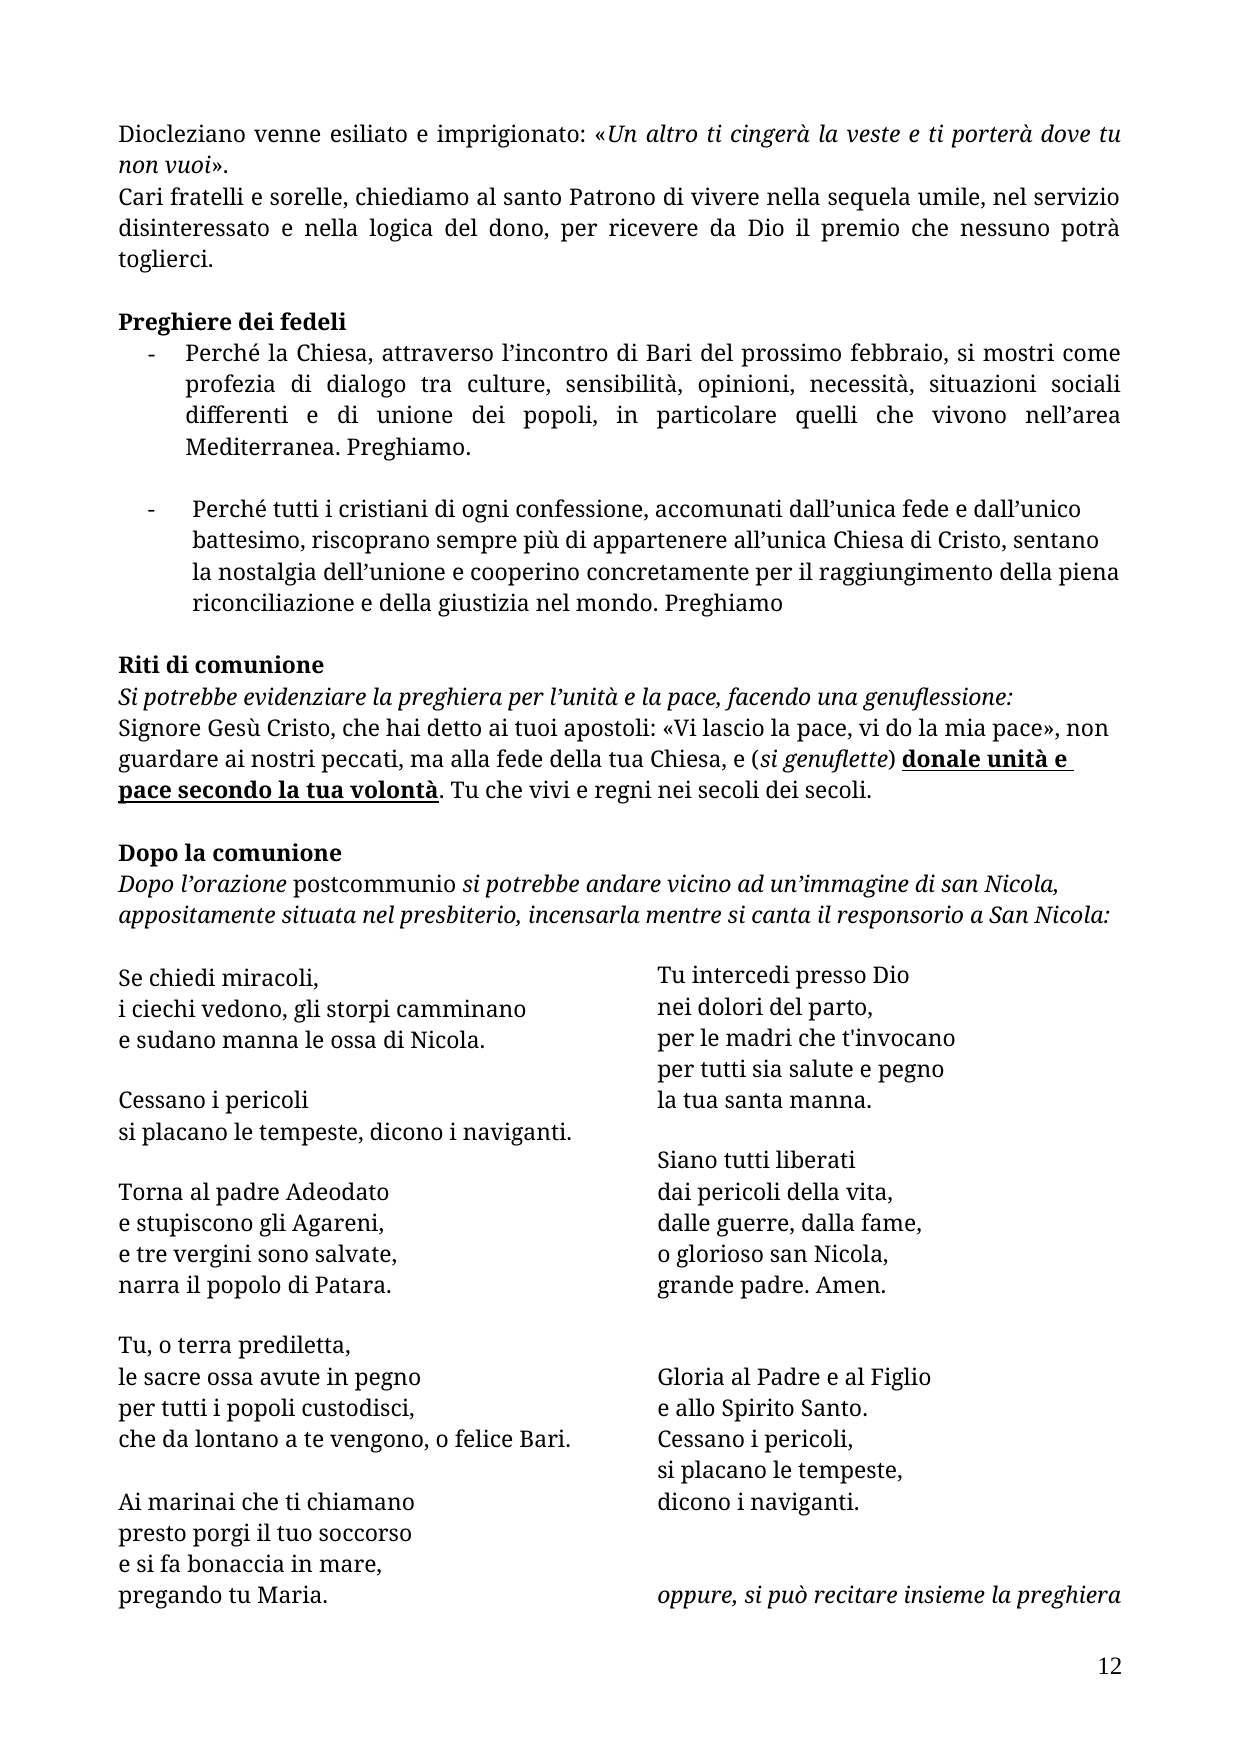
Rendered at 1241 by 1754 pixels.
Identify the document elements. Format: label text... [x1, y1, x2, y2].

text Dopo la comunione [118, 837, 1122, 868]
text per tutti i popoli custodisci, [118, 1392, 583, 1423]
text Si potrebbe evidenziare la preghiera per l’unità e la pace, facendo una genuflessione: [118, 681, 1122, 712]
text Dopo l’orazione postcommunio si potrebbe andare vicino ad un’immagine di san Nicola, appositamente situata nel presbiterio, incensarla mentre si canta il responsorio a San Nicola: [118, 868, 1122, 931]
text che da lontano a te vengono, o felice Bari. [118, 1423, 583, 1454]
text Siano tutti liberati [657, 1144, 1122, 1176]
text Cessano i pericoli [118, 1084, 583, 1116]
text Ai marinai che ti chiamano [118, 1486, 583, 1517]
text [118, 118, 1122, 181]
text e si fa bonaccia in mare, [118, 1548, 583, 1579]
text Tu intercedi presso Dio [657, 959, 1122, 991]
text si placano le tempeste, dicono i naviganti. [118, 1116, 583, 1147]
text oppure, si può recitare insieme la preghiera [657, 1579, 1122, 1611]
text per le madri che t'invocano [657, 1022, 1122, 1053]
text Tu, o terra prediletta, [118, 1329, 583, 1361]
text o glorioso san Nicola, [657, 1238, 1122, 1269]
text Torna al padre Adeodato [118, 1176, 583, 1207]
text pregando tu Maria. [118, 1579, 583, 1611]
text i ciechi vedono, gli storpi camminano [118, 993, 583, 1024]
text presto porgi il tuo soccorso [118, 1517, 583, 1548]
text Preghiere dei fedeli [118, 306, 1122, 337]
text dalle guerre, dalla fame, [657, 1207, 1122, 1238]
text Signore Gesù Cristo, che hai detto ai tuoi apostoli: «Vi lascio la pace, vi do la mia pace», non guardare ai nostri peccati, ma alla fede della tua Chiesa, e (si genuflette) donale unità e pace secondo la tua volontà. Tu che vivi e regni nei secoli dei secoli. [118, 712, 1122, 806]
text Se chiedi miracoli, [118, 962, 583, 993]
text si placano le tempeste, [657, 1454, 1122, 1486]
text narra il popolo di Patara. [118, 1269, 583, 1301]
text grande padre. Amen. [657, 1269, 1122, 1301]
text - Perché tutti i cristiani di ogni confessione, accomunati dall’unica fede e dall’unico battesimo, riscoprano sempre più di appartenere all’unica Chiesa di Cristo, sentano la nostalgia dell’unione e cooperino concretamente per il raggiungimento della piena riconciliazione e della giustizia nel mondo. Preghiamo [148, 493, 1122, 618]
text la tua santa manna. [657, 1084, 1122, 1116]
text per tutti sia salute e pegno [657, 1053, 1122, 1084]
list Perché la Chiesa, attraverso l’incontro di Bari del prossimo febbraio, si mostri come profezia di dialogo tra culture, sensibilità, opinioni, necessità, situazioni sociali differenti e di unione dei popoli, in particolare quelli che vivono nell’area Mediterranea. Preghiamo. [148, 337, 1122, 462]
text e tre vergini sono salvate, [118, 1238, 583, 1269]
text e allo Spirito Santo. [657, 1392, 1122, 1423]
text Cessano i pericoli, [657, 1423, 1122, 1454]
text Gloria al Padre e al Figlio [657, 1361, 1122, 1392]
text e stupiscono gli Agareni, [118, 1207, 583, 1238]
text Riti di comunione [118, 649, 1122, 681]
text nei dolori del parto, [657, 991, 1122, 1022]
text e sudano manna le ossa di Nicola. [118, 1024, 583, 1056]
text dai pericoli della vita, [657, 1176, 1122, 1207]
text Cari fratelli e sorelle, chiediamo al santo Patrono di vivere nella sequela umile, nel servizio disinteressato e nella logica del dono, per ricevere da Dio il premio che nessuno potrà toglierci. [118, 181, 1122, 274]
text dicono i naviganti. [657, 1486, 1122, 1517]
text le sacre ossa avute in pegno [118, 1361, 583, 1392]
